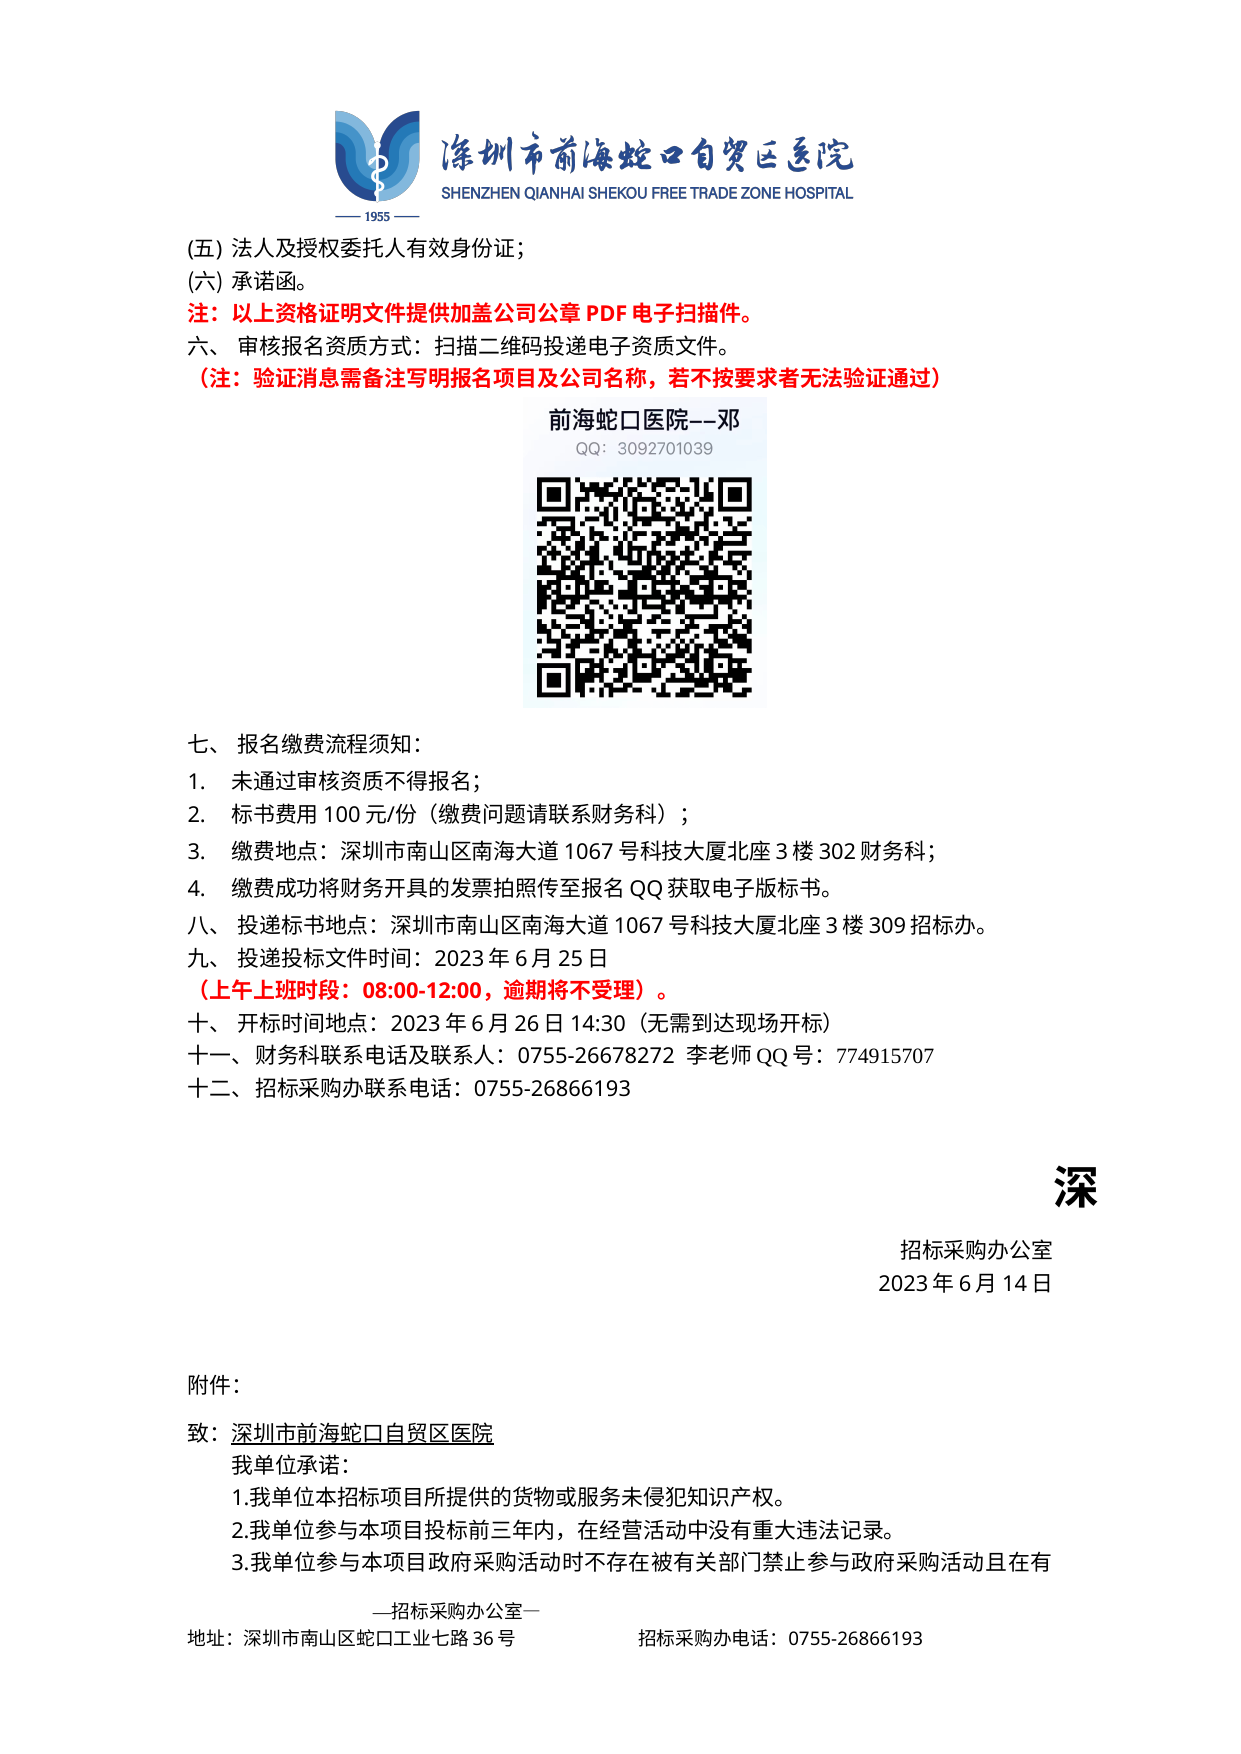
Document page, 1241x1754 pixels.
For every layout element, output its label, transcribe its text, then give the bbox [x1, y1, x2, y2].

list 招标采购办联系电话：0755-26866193 [187, 1070, 1053, 1103]
list 财务科联系电话及联系人：0755-26678272 李老师QQ号：774915707 [187, 1038, 1053, 1070]
list 审核报名资质方式：扫描二维码投递电子资质文件。 [187, 328, 1053, 361]
text 致：深圳市前海蛇口自贸区医院 [187, 1416, 1053, 1448]
picture [318, 88, 873, 231]
picture [523, 397, 767, 708]
text 1.我单位本招标项目所提供的货物或服务未侵犯知识产权。 [187, 1480, 1053, 1513]
text 我单位承诺： [187, 1448, 1138, 1480]
list 法人及授权委托人有效身份证； [187, 231, 1053, 263]
text 附件： [187, 1368, 1053, 1400]
list 标书费用100元/份（缴费问题请联系财务科）； [187, 796, 1053, 829]
text 2023年6月14日 [187, 1265, 1053, 1298]
text 注：以上资格证明文件提供加盖公司公章PDF电子扫描件。 [187, 296, 1053, 328]
list 未通过审核资质不得报名； [187, 764, 1053, 796]
list 开标时间地点：2023年6月26日14:30（无需到达现场开标） [187, 1005, 1053, 1038]
text 深招标采购办公室 [187, 1135, 1053, 1265]
list 缴费地点：深圳市南山区南海大道1067号科技大厦北座3楼302财务科； [187, 833, 1053, 866]
text （上午上班时段：08:00-12:00，逾期将不受理）。 [187, 973, 1053, 1005]
list 投递投标文件时间：2023年6月25日 [187, 940, 1053, 973]
text （注：验证消息需备注写明报名项目及公司名称，若不按要求者无法验证通过） [187, 361, 1053, 393]
list 缴费成功将财务开具的发票拍照传至报名QQ获取电子版标书。 [187, 871, 1053, 903]
text 3.我单位参与本项目政府采购活动时不存在被有关部门禁止参与政府采购活动且在有效期内的情况。 [187, 1545, 1053, 1578]
list 投递标书地点：深圳市南山区南海大道1067号科技大厦北座3楼309招标办。 [187, 908, 1053, 940]
list 承诺函。 [187, 263, 1053, 296]
text 2.我单位参与本项目投标前三年内，在经营活动中没有重大违法记录。 [187, 1513, 1053, 1545]
list 报名缴费流程须知： [187, 727, 1053, 759]
